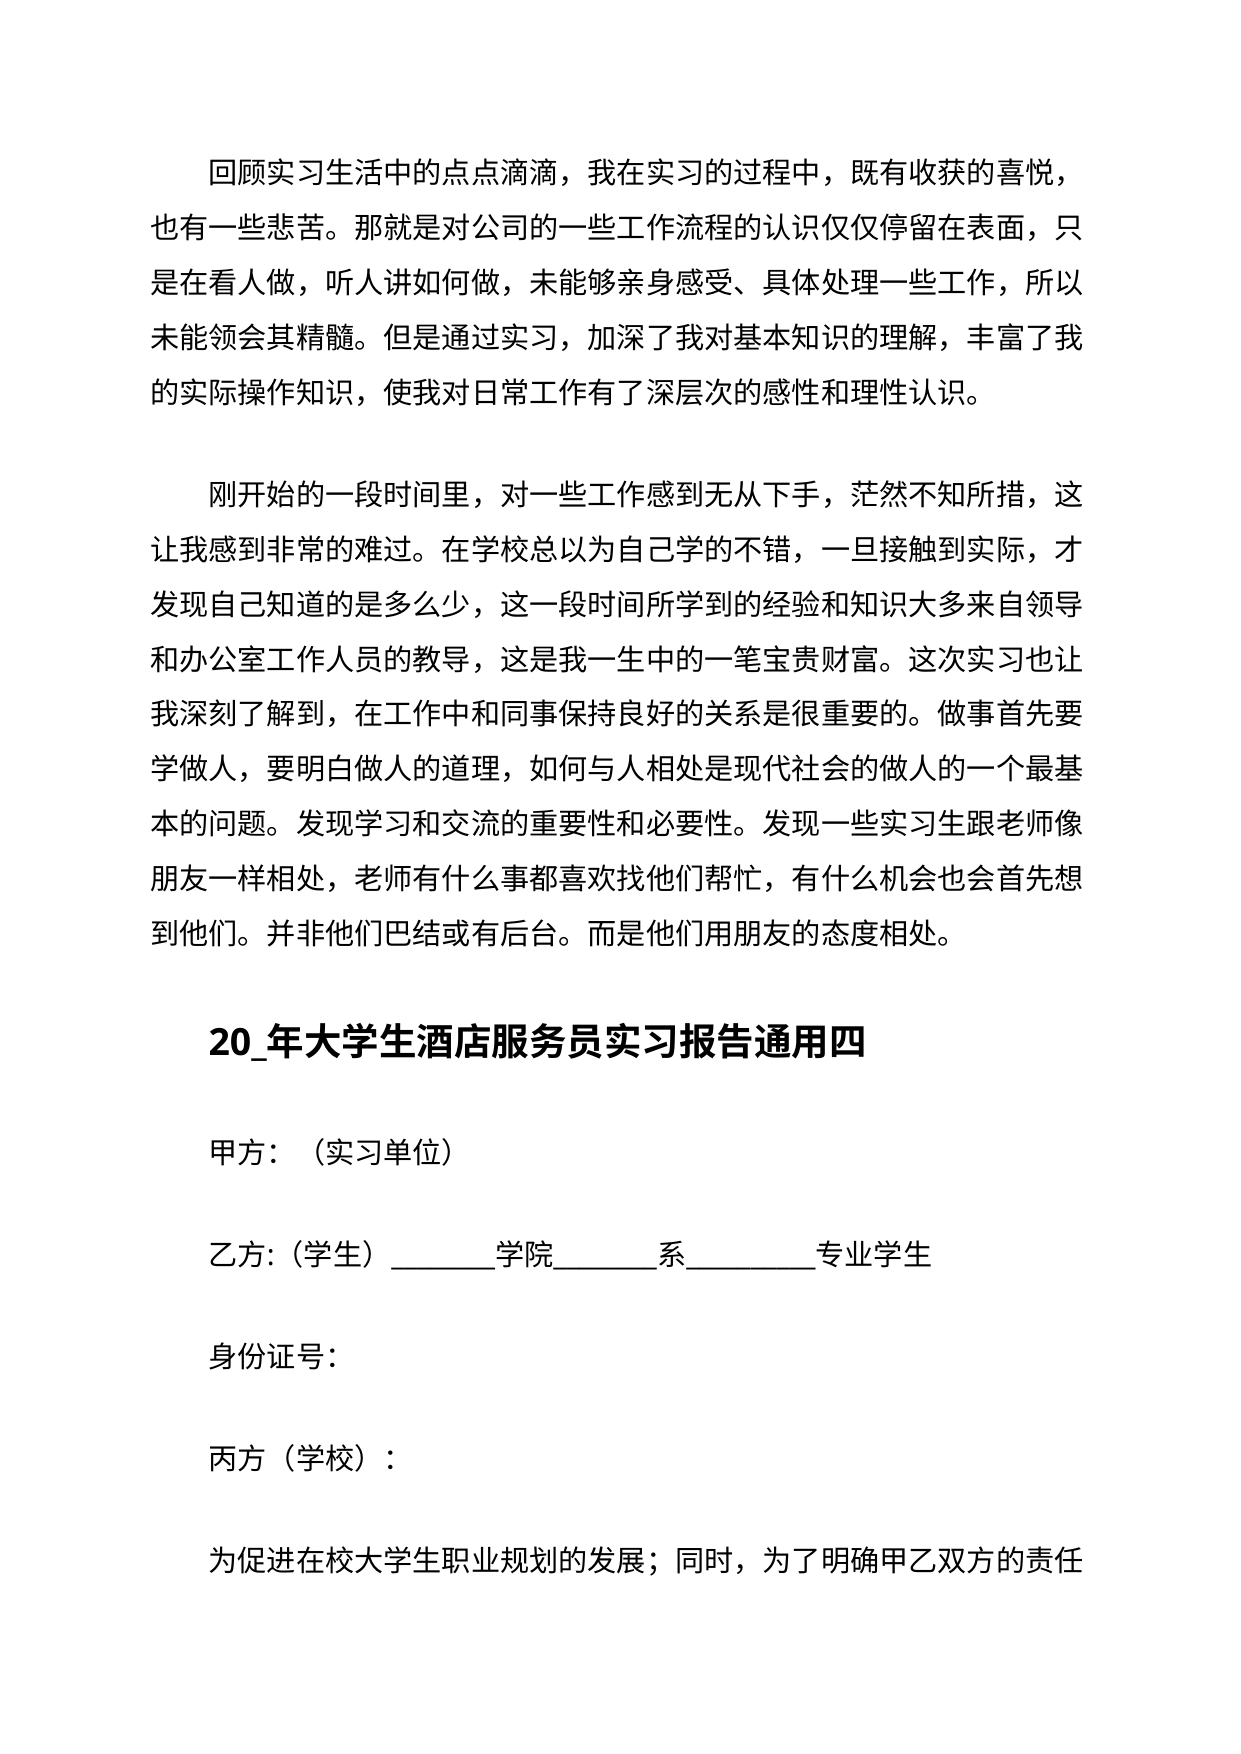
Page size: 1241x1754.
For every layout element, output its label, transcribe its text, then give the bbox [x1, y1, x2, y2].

text 乙方:（学生）________学院________系__________专业学生 [150, 1232, 1090, 1274]
text 甲方：（实习单位） [150, 1130, 1090, 1172]
text 身份证号： [150, 1334, 1090, 1376]
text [150, 1537, 1090, 1579]
text 刚开始的一段时间里，对一些工作感到无从下手，茫然不知所措，这让我感到非常的难过。在学校总以为自己学的不错，一旦接触到实际，才发现自己知道的是多么少，这一段时间所学到的经验和知识大多来自领导和办公室工作人员的教导，这是我一生中的一笔宝贵财富。这次实习也让我深刻了解到，在工作中和同事保持良好的关系是很重要的。做事首先要学做人，要明白做人的道理，如何与人相处是现代社会的做人的一个最基本的问题。发现学习和交流的重要性和必要性。发现一些实习生跟老师像朋友一样相处，老师有什么事都喜欢找他们帮忙，有什么机会也会首先想到他们。并非他们巴结或有后台。而是他们用朋友的态度相处。 [150, 471, 1090, 953]
text 丙方（学校）： [150, 1435, 1090, 1478]
text 回顾实习生活中的点点滴滴，我在实习的过程中，既有收获的喜悦，也有一些悲苦。那就是对公司的一些工作流程的认识仅仅停留在表面，只是在看人做，听人讲如何做，未能够亲身感受、具体处理一些工作，所以未能领会其精髓。但是通过实习，加深了我对基本知识的理解，丰富了我的实际操作知识，使我对日常工作有了深层次的感性和理性认识。 [150, 150, 1090, 412]
text 20_年大学生酒店服务员实习报告通用四 [150, 1012, 1090, 1067]
